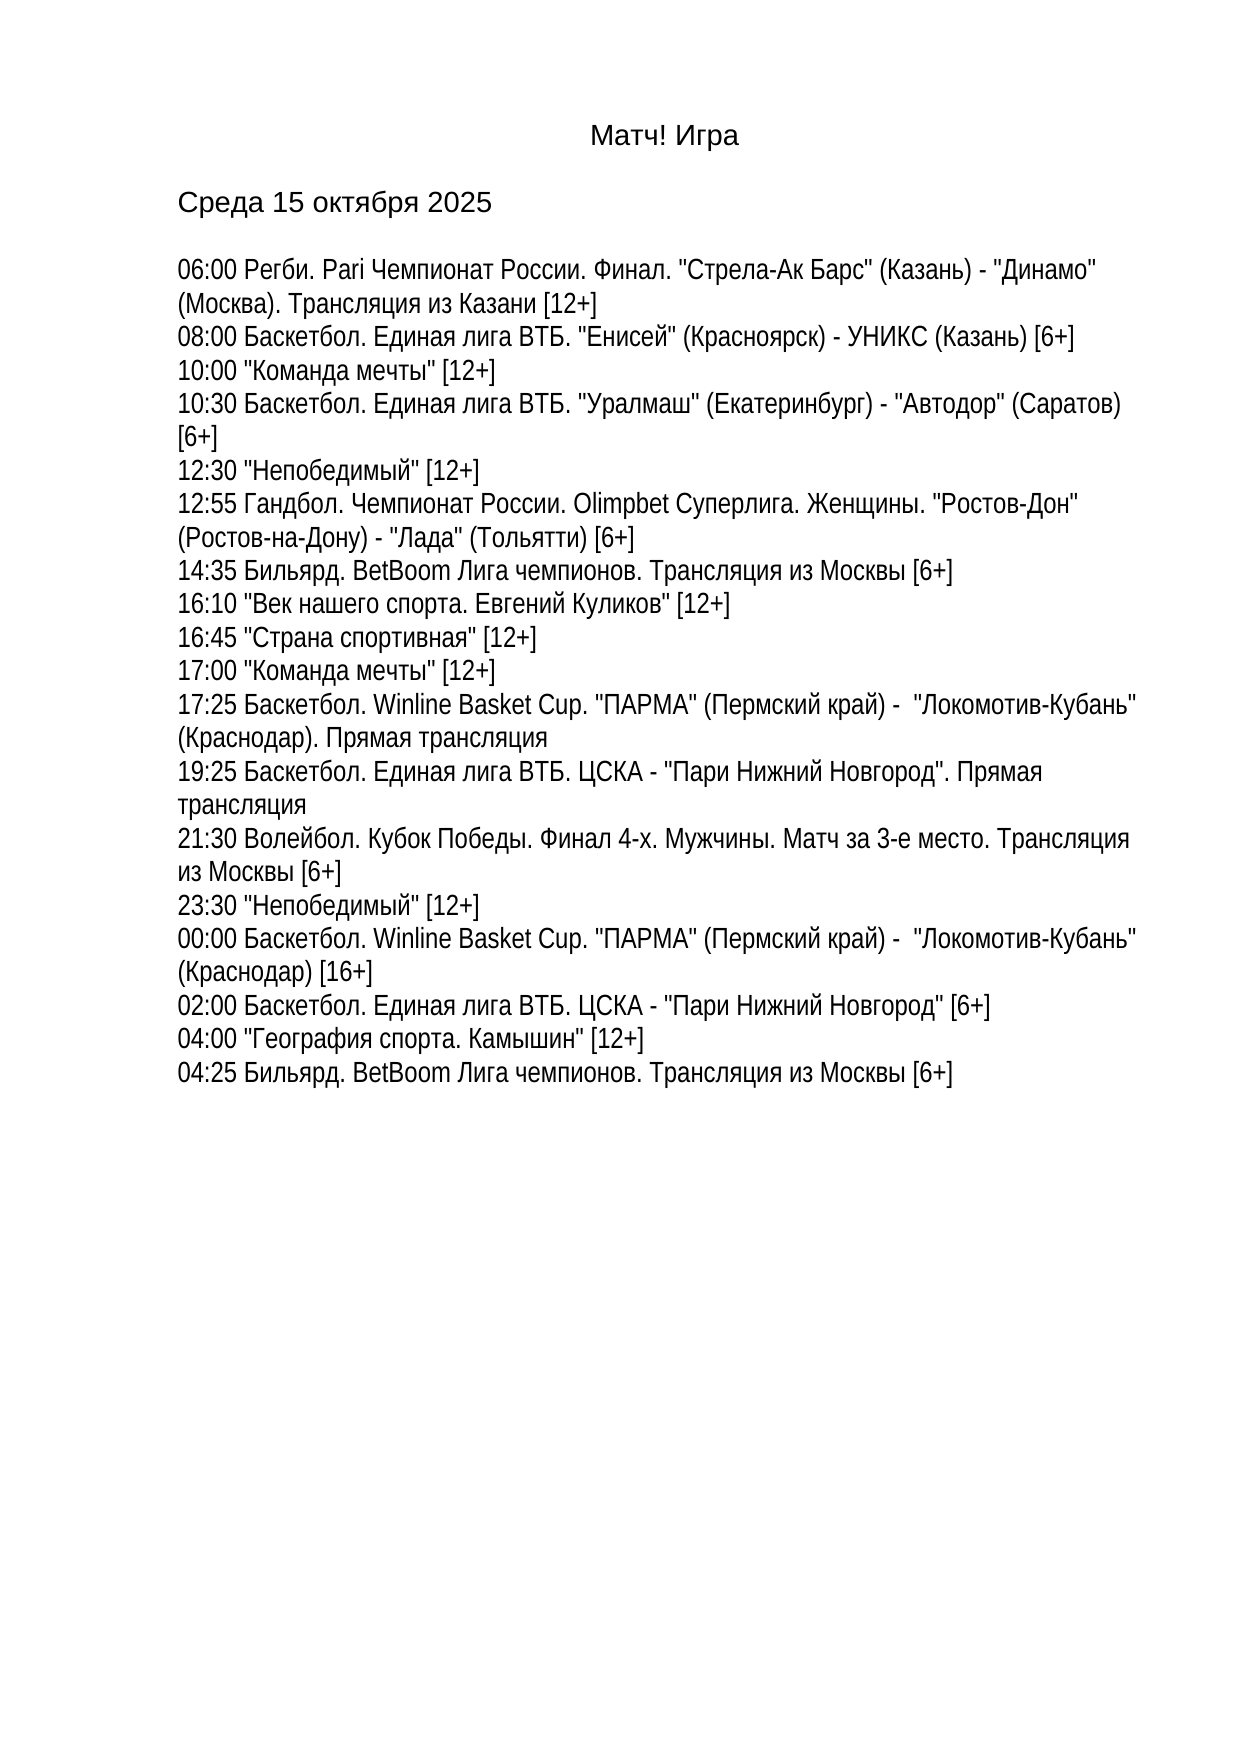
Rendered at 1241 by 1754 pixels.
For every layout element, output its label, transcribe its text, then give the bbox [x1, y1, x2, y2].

text 06:00 Регби. Pari Чемпионат России. Финал. "Стрела-Ак Барс" (Казань) - "Динамо" (Москва). Трансляция из Казани [12+] [177, 252, 1152, 319]
text 10:00 "Команда мечты" [12+] [177, 353, 1152, 386]
text 10:30 Баскетбол. Единая лига ВТБ. "Уралмаш" (Екатеринбург) - "Автодор" (Саратов) [6+] [177, 386, 1152, 453]
text 12:30 "Непобедимый" [12+] [177, 453, 1152, 486]
text 19:25 Баскетбол. Единая лига ВТБ. ЦСКА - "Пари Нижний Новгород". Прямая трансляция [177, 754, 1152, 821]
text 12:55 Гандбол. Чемпионат России. Olimpbet Суперлига. Женщины. "Ростов-Дон" (Ростов-на-Дону) - "Лада" (Тольятти) [6+] [177, 486, 1152, 553]
text 16:10 "Век нашего спорта. Евгений Куликов" [12+] [177, 587, 1152, 620]
text 00:00 Баскетбол. Winline Basket Cup. "ПАРМА" (Пермский край) - "Локомотив-Кубань" (Краснодар) [16+] [177, 921, 1152, 988]
text Среда 15 октября 2025 [177, 185, 1152, 219]
text 17:00 "Команда мечты" [12+] [177, 653, 1152, 687]
text 23:30 "Непобедимый" [12+] [177, 888, 1152, 921]
text 17:25 Баскетбол. Winline Basket Cup. "ПАРМА" (Пермский край) - "Локомотив-Кубань" (Краснодар). Прямая трансляция [177, 687, 1152, 754]
text 16:45 "Страна спортивная" [12+] [177, 620, 1152, 653]
text Матч! Игра [177, 118, 1152, 152]
text 02:00 Баскетбол. Единая лига ВТБ. ЦСКА - "Пари Нижний Новгород" [6+] [177, 988, 1152, 1021]
text 04:00 "География спорта. Камышин" [12+] [177, 1021, 1152, 1055]
text 04:25 Бильярд. BetBoom Лига чемпионов. Трансляция из Москвы [6+] [177, 1055, 1152, 1088]
text 14:35 Бильярд. BetBoom Лига чемпионов. Трансляция из Москвы [6+] [177, 553, 1152, 587]
text 21:30 Волейбол. Кубок Победы. Финал 4-х. Мужчины. Матч за 3-е место. Трансляция из Москвы [6+] [177, 821, 1152, 888]
text 08:00 Баскетбол. Единая лига ВТБ. "Енисей" (Красноярск) - УНИКС (Казань) [6+] [177, 319, 1152, 353]
